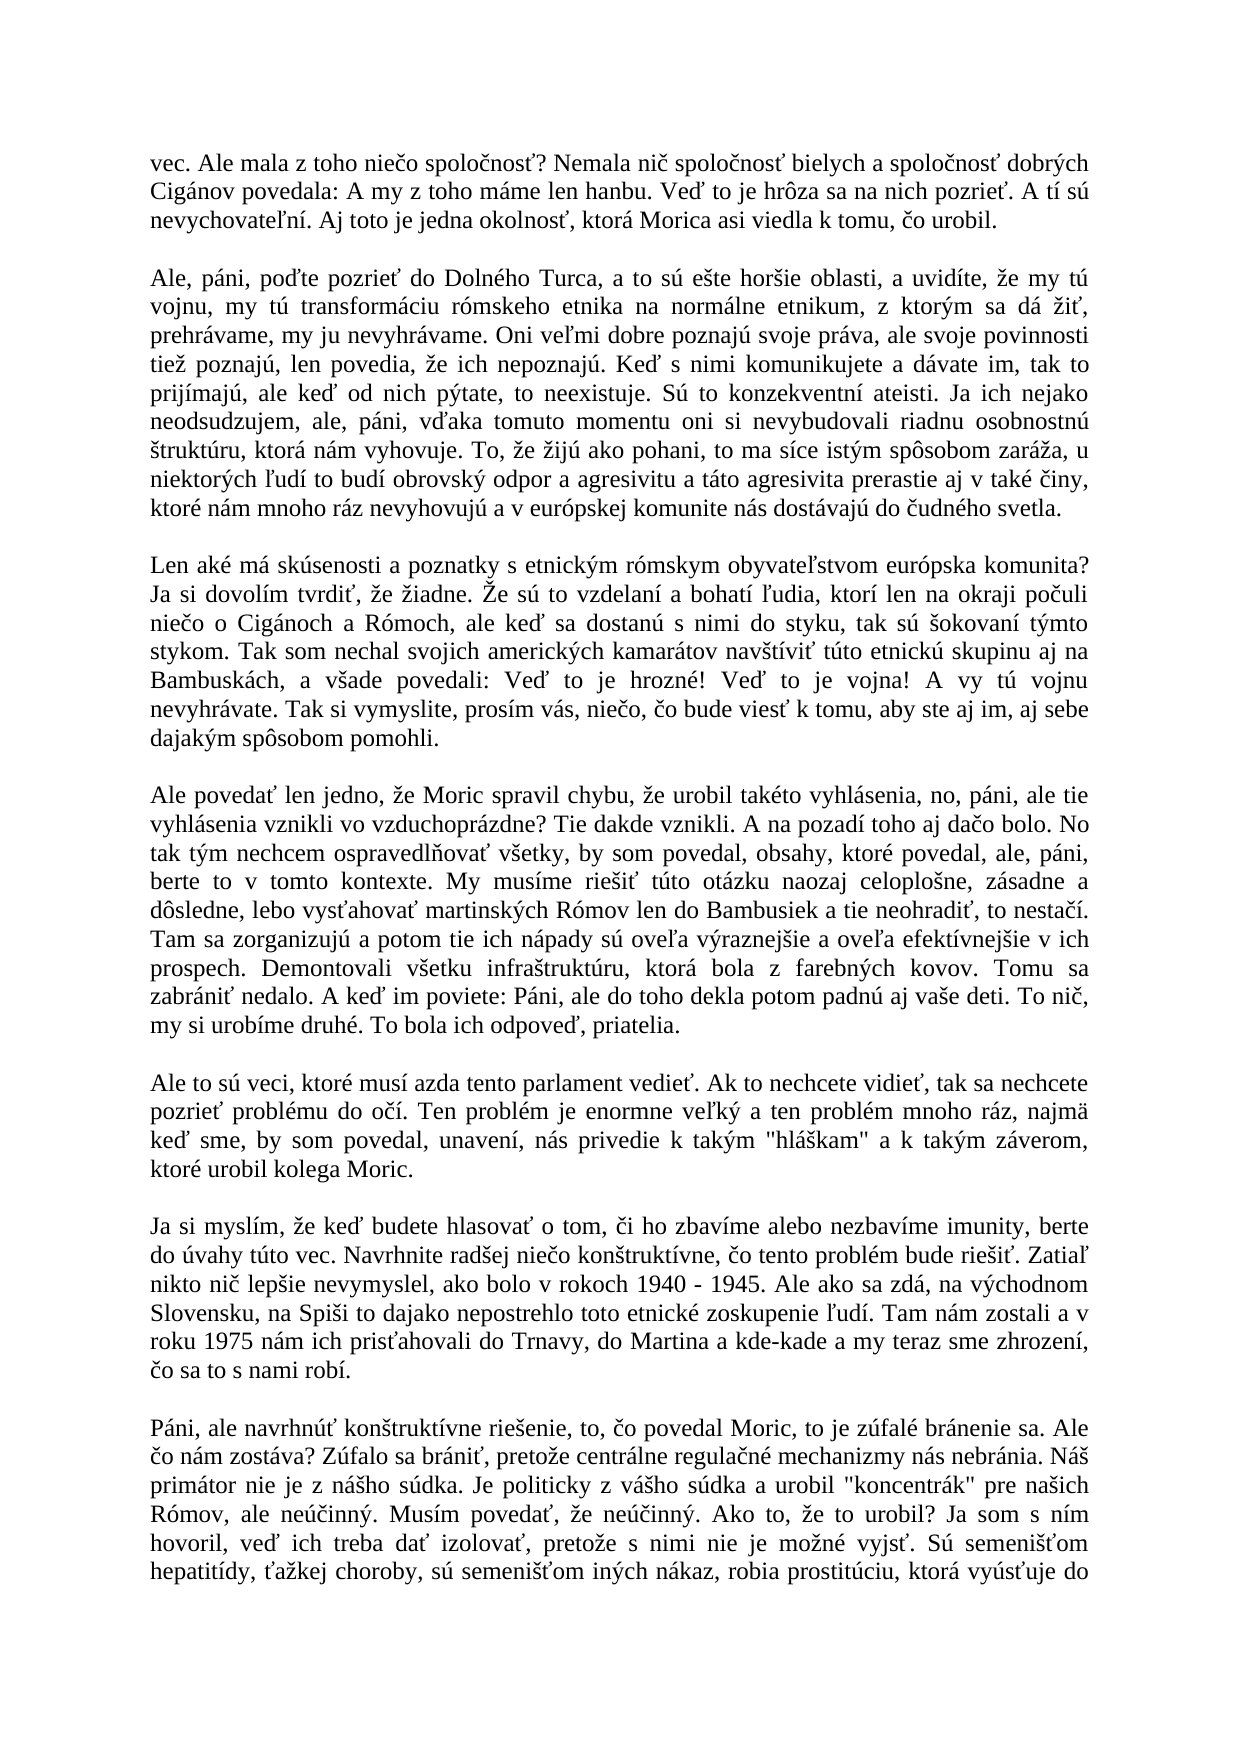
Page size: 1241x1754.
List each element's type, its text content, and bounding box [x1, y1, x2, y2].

text Len aké má skúsenosti a poznatky s etnickým rómskym obyvateľstvom európska komunita? Ja si dovolím tvrdiť, že žiadne. Že sú to vzdelaní a bohatí ľudia, ktorí len na okraji počuli niečo o Cigánoch a Rómoch, ale keď sa dostanú s nimi do styku, tak sú šokovaní týmto stykom. Tak som nechal svojich amerických kamarátov navštíviť túto etnickú skupinu aj na Bambuskách, a všade povedali: Veď to je hrozné! Veď to je vojna! A vy tú vojnu nevyhrávate. Tak si vymyslite, prosím vás, niečo, čo bude viesť k tomu, aby ste aj im, aj sebe dajakým spôsobom pomohli. [150, 550, 1090, 751]
text Ale, páni, poďte pozrieť do Dolného Turca, a to sú ešte horšie oblasti, a uvidíte, že my tú vojnu, my tú transformáciu rómskeho etnika na normálne etnikum, z ktorým sa dá žiť, prehrávame, my ju nevyhrávame. Oni veľmi dobre poznajú svoje práva, ale svoje povinnosti tiež poznajú, len povedia, že ich nepoznajú. Keď s nimi komunikujete a dávate im, tak to prijímajú, ale keď od nich pýtate, to neexistuje. Sú to konzekventní ateisti. Ja ich nejako neodsudzujem, ale, páni, vďaka tomuto momentu oni si nevybudovali riadnu osobnostnú štruktúru, ktorá nám vyhovuje. To, že žijú ako pohani, to ma síce istým spôsobom zaráža, u niektorých ľudí to budí obrovský odpor a agresivitu a táto agresivita prerastie aj v také činy, ktoré nám mnoho ráz nevyhovujú a v európskej komunite nás dostávajú do čudného svetla. [150, 263, 1090, 521]
text Ale povedať len jedno, že Moric spravil chybu, že urobil takéto vyhlásenia, no, páni, ale tie vyhlásenia vznikli vo vzduchoprázdne? Tie dakde vznikli. A na pozadí toho aj dačo bolo. No tak tým nechcem ospravedlňovať všetky, by som povedal, obsahy, ktoré povedal, ale, páni, berte to v tomto kontexte. My musíme riešiť túto otázku naozaj celoplošne, zásadne a dôsledne, lebo vysťahovať martinských Rómov len do Bambusiek a tie neohradiť, to nestačí. Tam sa zorganizujú a potom tie ich nápady sú oveľa výraznejšie a oveľa efektívnejšie v ich prospech. Demontovali všetku infraštruktúru, ktorá bola z farebných kovov. Tomu sa zabrániť nedalo. A keď im poviete: Páni, ale do toho dekla potom padnú aj vaše deti. To nič, my si urobíme druhé. To bola ich odpoveď, priatelia. [150, 780, 1090, 1039]
text Ja si myslím, že keď budete hlasovať o tom, či ho zbavíme alebo nezbavíme imunity, berte do úvahy túto vec. Navrhnite radšej niečo konštruktívne, čo tento problém bude riešiť. Zatiaľ nikto nič lepšie nevymyslel, ako bolo v rokoch 1940 - 1945. Ale ako sa zdá, na východnom Slovensku, na Spiši to dajako nepostrehlo toto etnické zoskupenie ľudí. Tam nám zostali a v roku 1975 nám ich prisťahovali do Trnavy, do Martina a kde-kade a my teraz sme zhrození, čo sa to s nami robí. [150, 1211, 1090, 1384]
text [150, 1413, 1090, 1585]
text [150, 148, 1090, 234]
text Ale to sú veci, ktoré musí azda tento parlament vedieť. Ak to nechcete vidieť, tak sa nechcete pozrieť problému do očí. Ten problém je enormne veľký a ten problém mnoho ráz, najmä keď sme, by som povedal, unavení, nás privedie k takým "hláškam" a k takým záverom, ktoré urobil kolega Moric. [150, 1068, 1090, 1183]
